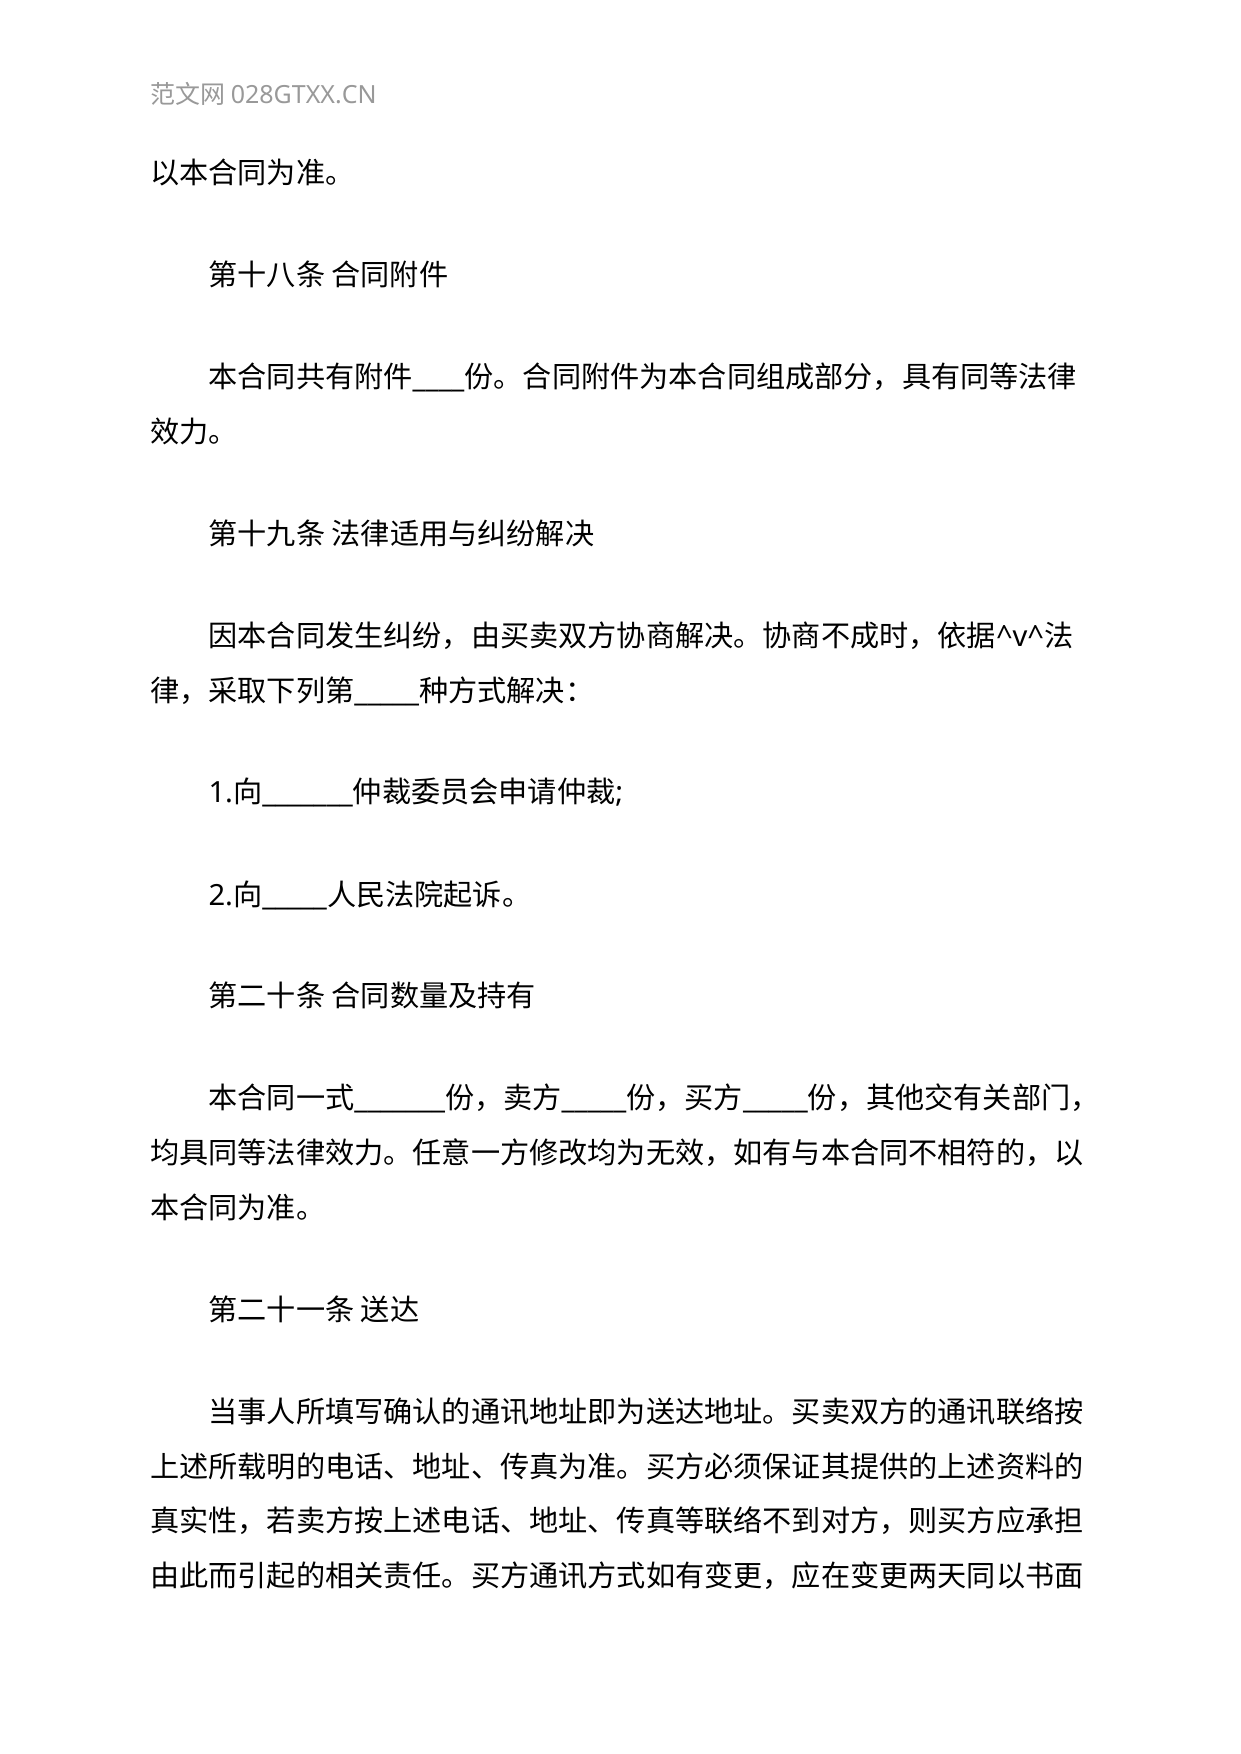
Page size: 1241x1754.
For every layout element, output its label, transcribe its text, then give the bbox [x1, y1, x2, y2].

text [150, 150, 1090, 192]
text 因本合同发生纠纷，由买卖双方协商解决。协商不成时，依据^v^法律，采取下列第_____种方式解决： [150, 612, 1090, 709]
text 第十八条 合同附件 [150, 252, 1090, 294]
text 第二十一条 送达 [150, 1286, 1090, 1329]
text 2.向_____人民法院起诉。 [150, 871, 1090, 913]
text 第二十条 合同数量及持有 [150, 973, 1090, 1015]
text 1.向_______仲裁委员会申请仲裁; [150, 769, 1090, 811]
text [150, 1388, 1090, 1595]
text 本合同共有附件____份。合同附件为本合同组成部分，具有同等法律效力。 [150, 353, 1090, 451]
text 本合同一式_______份，卖方_____份，买方_____份，其他交有关部门，均具同等法律效力。任意一方修改均为无效，如有与本合同不相符的，以本合同为准。 [150, 1075, 1090, 1227]
text 第十九条 法律适用与纠纷解决 [150, 510, 1090, 553]
